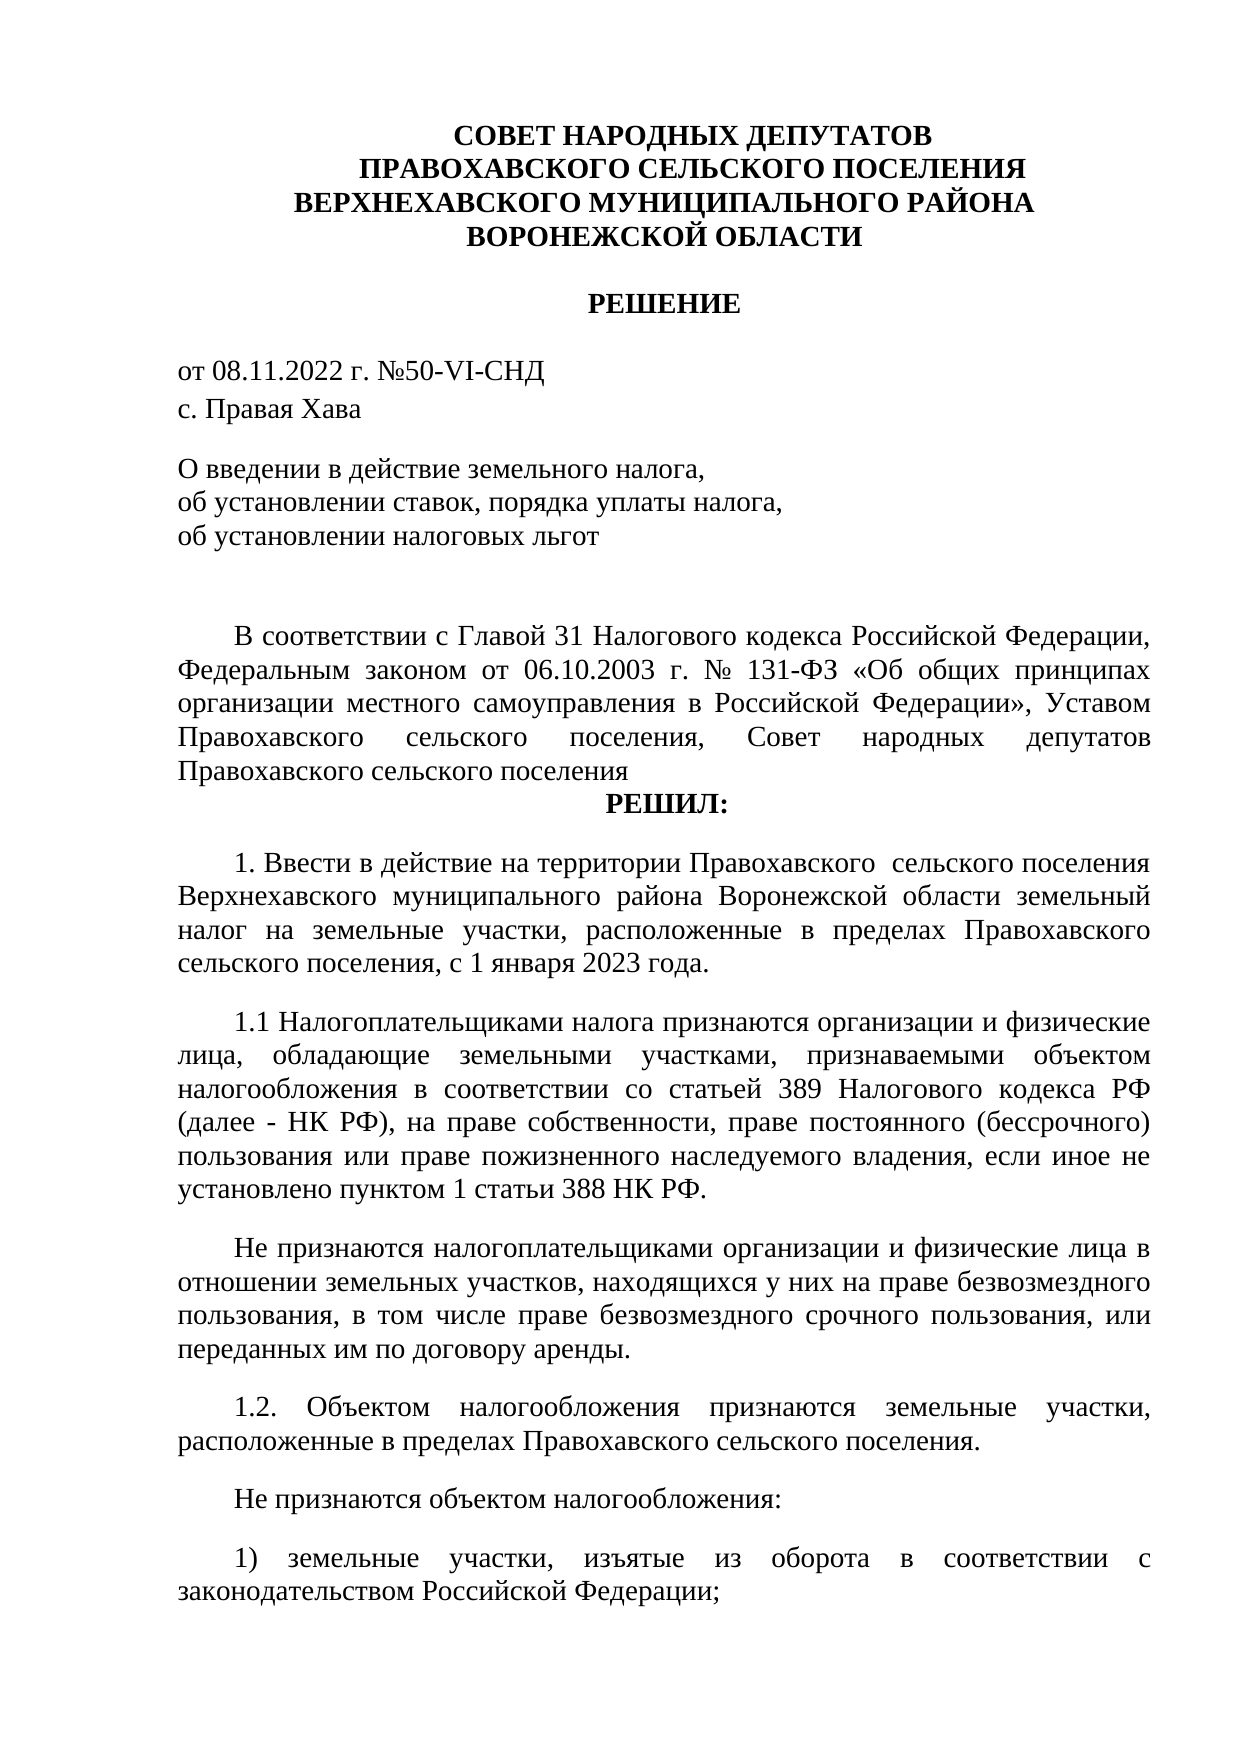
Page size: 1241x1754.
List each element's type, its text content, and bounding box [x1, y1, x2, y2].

text об установлении налоговых льгот [177, 518, 1152, 551]
text РЕШИЛ: [177, 786, 1152, 820]
text РЕШЕНИЕ [177, 286, 1152, 319]
text В соответствии с Главой 31 Налогового кодекса Российской Федерации, Федеральным законом от 06.10.2003 г. № 131-ФЗ «Об общих принципах организации местного самоуправления в Российской Федерации», Уставом Правохавского сельского поселения, Совет народных депутатов Правохавского сельского поселения [177, 618, 1152, 786]
text 1. Ввести в действие на территории Правохавского сельского поселения Верхнехавского муниципального района Воронежской области земельный налог на земельные участки, расположенные в пределах Правохавского сельского поселения, с 1 января 2023 года. [177, 845, 1152, 979]
text от 08.11.2022 г. №50-VI-СНД с. Правая Хава [177, 353, 1152, 425]
text Не признаются объектом налогообложения: [177, 1481, 1152, 1515]
text ПРАВОХАВСКОГО СЕЛЬСКОГО ПОСЕЛЕНИЯ ВЕРХНЕХАВСКОГО МУНИЦИПАЛЬНОГО РАЙОНА ВОРОНЕЖСКОЙ ОБЛАСТИ [177, 152, 1152, 252]
text О введении в действие земельного налога, [177, 451, 1152, 484]
text Не признаются налогоплательщиками организации и физические лица в отношении земельных участков, находящихся у них на праве безвозмездного пользования, в том числе праве безвозмездного срочного пользования, или переданных им по договору аренды. [177, 1230, 1152, 1364]
text 1) земельные участки, изъятые из оборота в соответствии с законодательством Российской Федерации; [177, 1540, 1152, 1607]
text 1.2. Объектом налогообложения признаются земельные участки, расположенные в пределах Правохавского сельского поселения. [177, 1389, 1152, 1456]
text СОВЕТ НАРОДНЫХ ДЕПУТАТОВ [177, 118, 1152, 152]
text об установлении ставок, порядка уплаты налога, [177, 484, 1152, 518]
text 1.1 Налогоплательщиками налога признаются организации и физические лица, обладающие земельными участками, признаваемыми объектом налогообложения в соответствии со статьей 389 Налогового кодекса РФ (далее - НК РФ), на праве собственности, праве постоянного (бессрочного) пользования или праве пожизненного наследуемого владения, если иное не установлено пунктом 1 статьи 388 НК РФ. [177, 1004, 1152, 1205]
